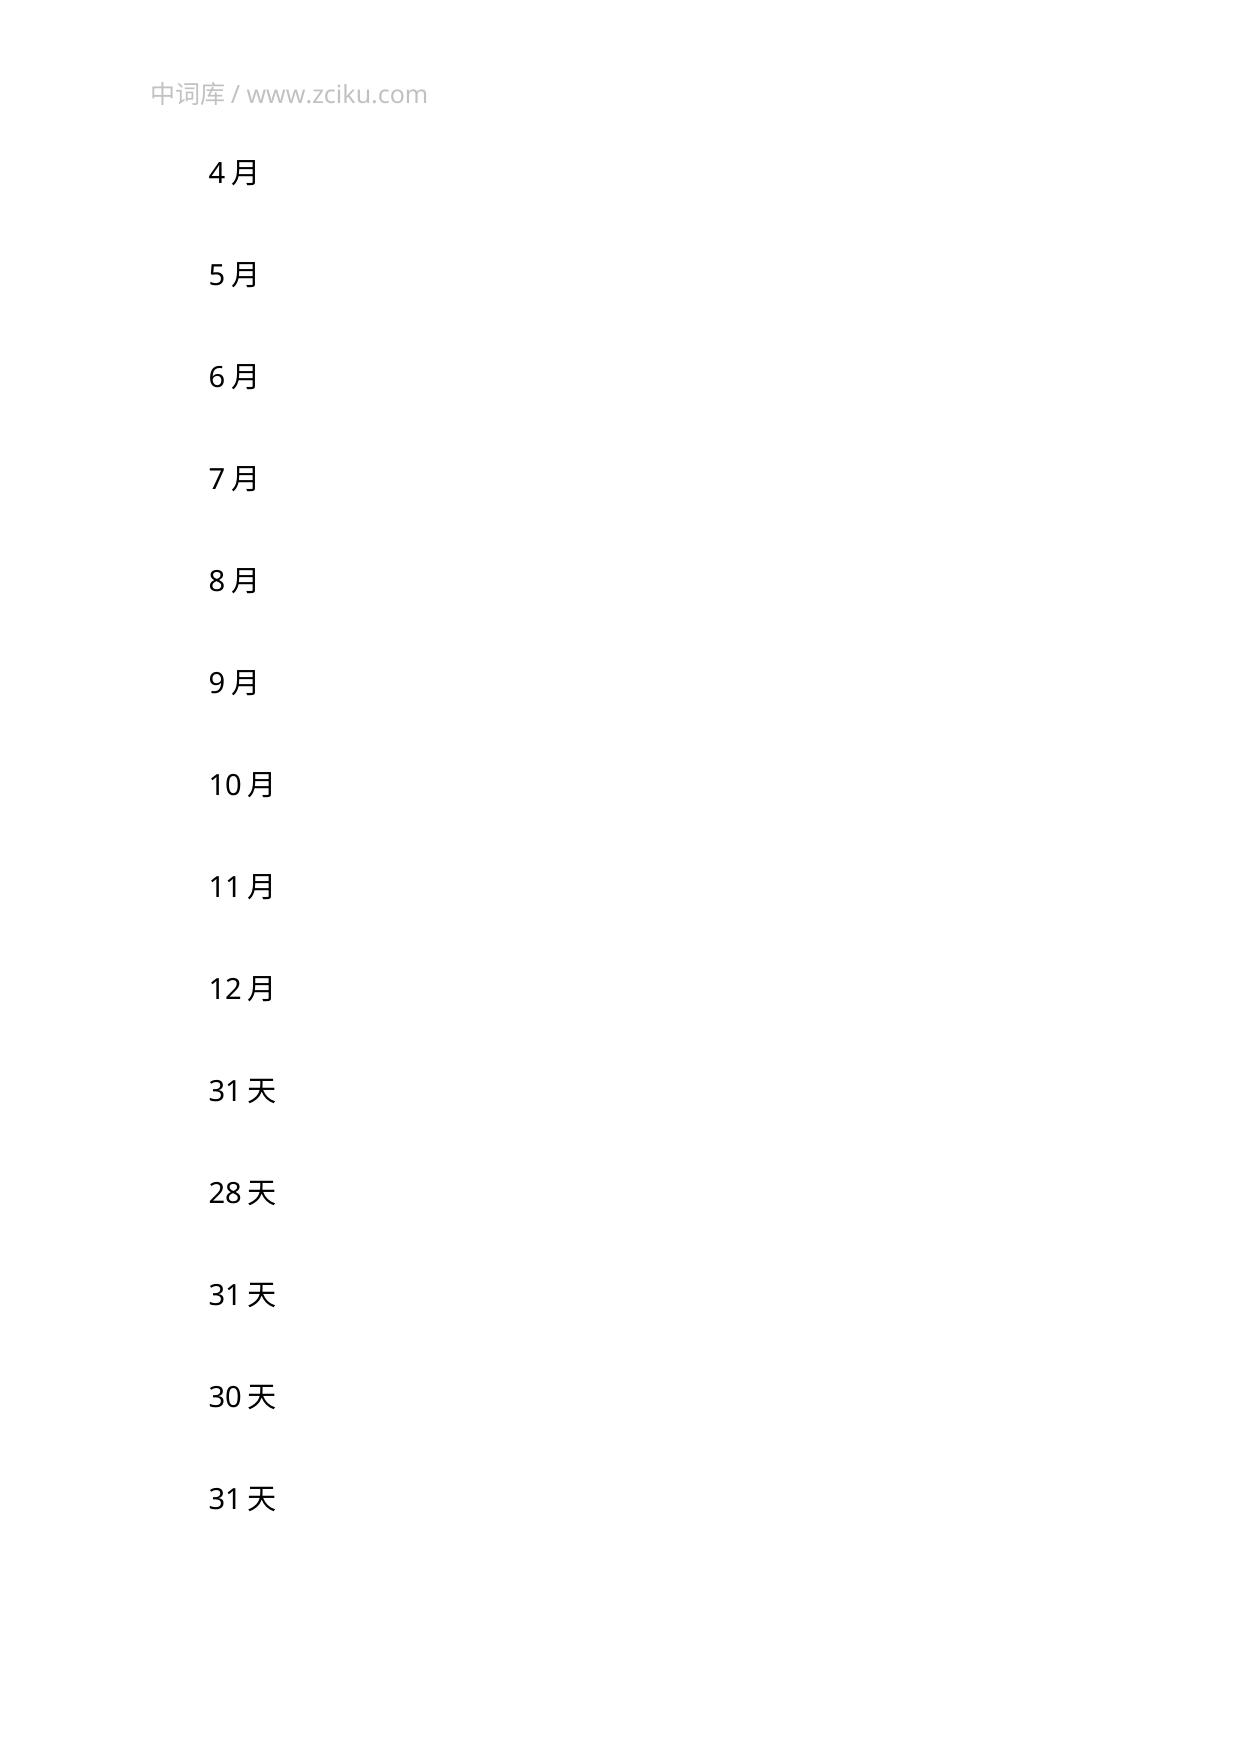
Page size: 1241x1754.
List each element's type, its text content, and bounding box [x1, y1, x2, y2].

text 5月 [150, 252, 1090, 294]
text 11月 [150, 864, 1090, 906]
text 7月 [150, 456, 1090, 498]
text 31天 [150, 1068, 1090, 1110]
text 12月 [150, 966, 1090, 1008]
text 28天 [150, 1170, 1090, 1212]
text 8月 [150, 558, 1090, 600]
text 6月 [150, 354, 1090, 396]
text 30天 [150, 1374, 1090, 1416]
text 31天 [150, 1476, 1090, 1518]
text 10月 [150, 762, 1090, 804]
text 31天 [150, 1272, 1090, 1314]
text 9月 [150, 660, 1090, 702]
text 4月 [150, 150, 1090, 192]
